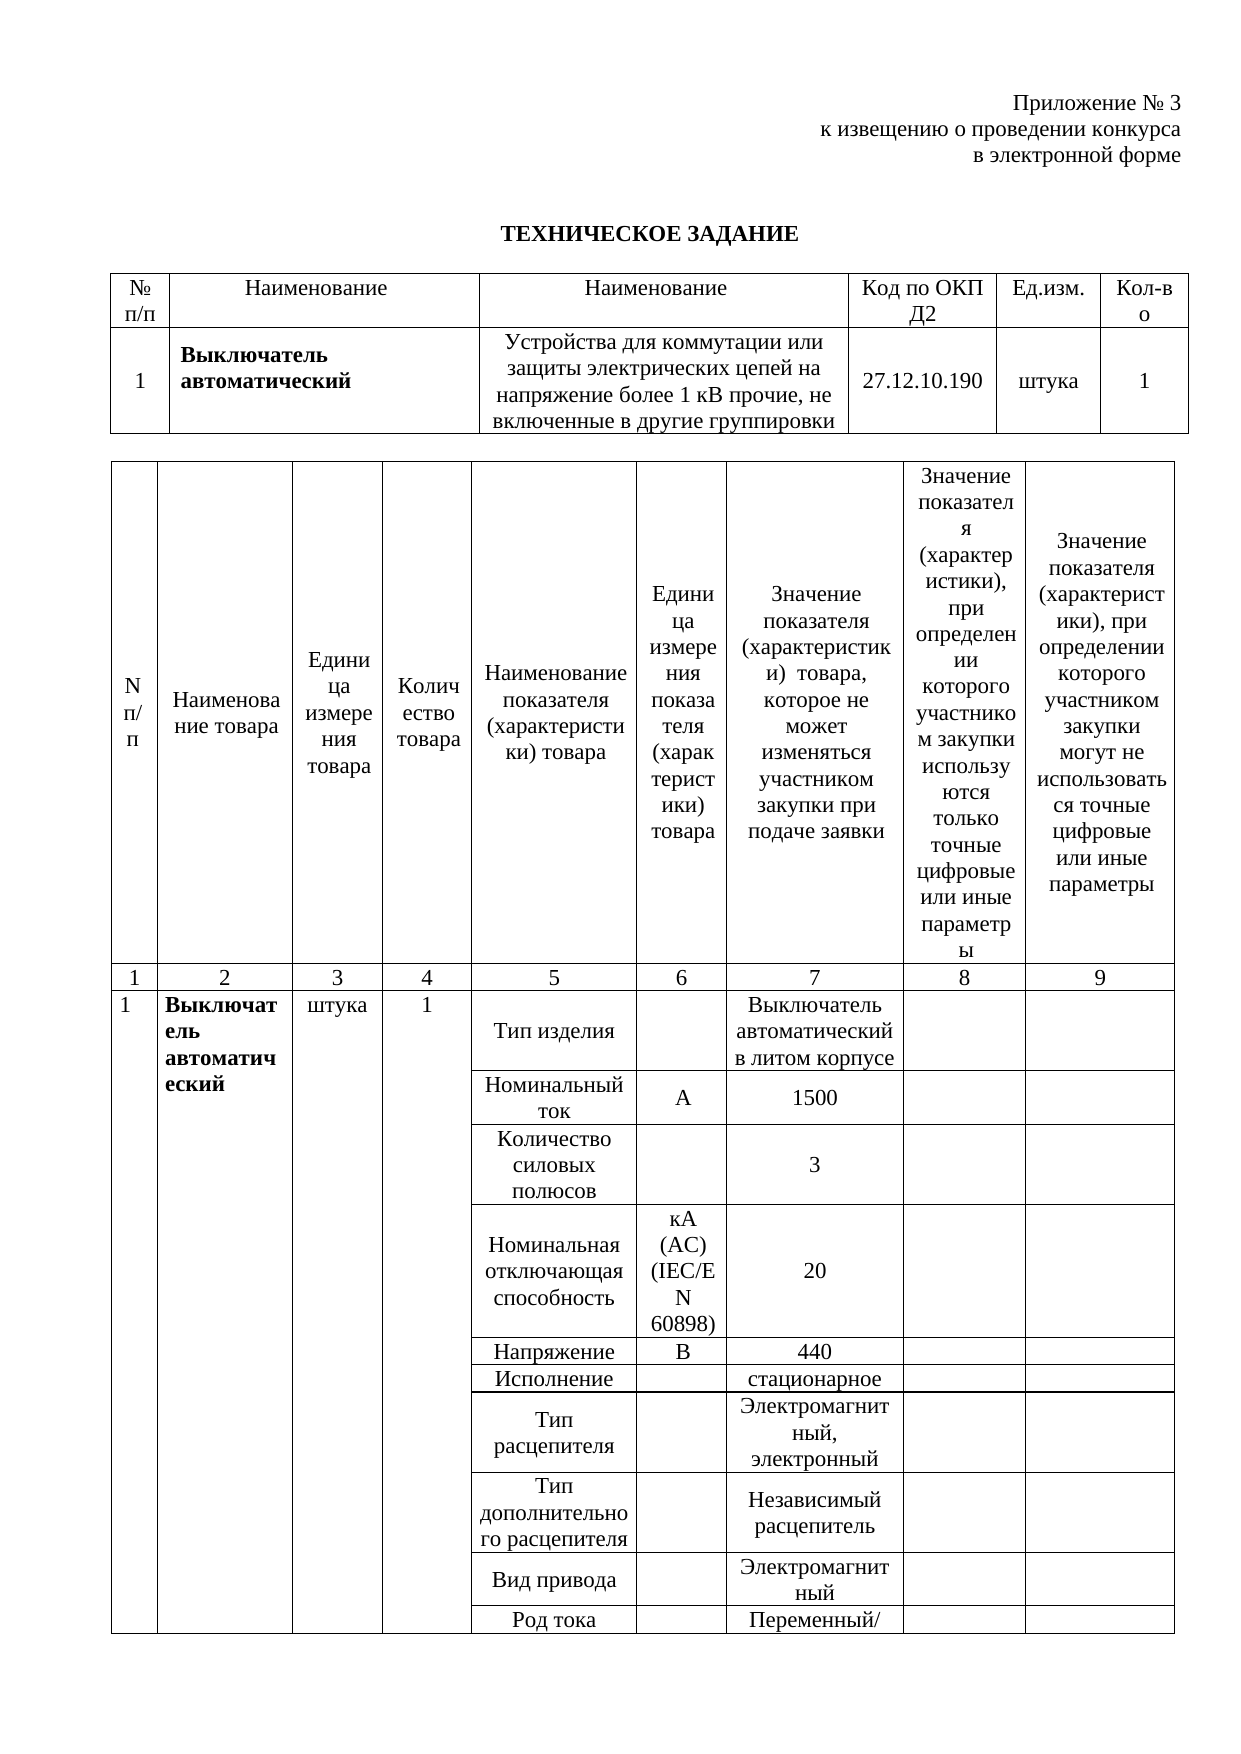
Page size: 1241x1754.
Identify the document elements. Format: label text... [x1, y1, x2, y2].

table_cell [904, 1338, 1025, 1364]
table_header Ед.изм. [997, 274, 1100, 327]
table_header N п/п [112, 462, 157, 962]
table_cell [1026, 991, 1174, 1070]
table_cell Номинальная отключающая способность [472, 1205, 636, 1337]
table_header Количество товара [383, 462, 471, 962]
table_header Наименование товара [158, 462, 292, 962]
table_cell Количество силовых полюсов [472, 1125, 636, 1204]
table_cell штука [997, 328, 1100, 433]
text ТЕХНИЧЕСКОЕ ЗАДАНИЕ [118, 220, 1181, 247]
table_header Значение показателя (характеристики), при определении которого участником закупки могут не использоваться точные цифровые или иные параметры [1026, 462, 1174, 962]
table_cell 4 [383, 964, 471, 990]
table_cell [637, 1473, 726, 1552]
table_cell 7 [727, 964, 903, 990]
table_cell стационарное [727, 1365, 903, 1391]
table_cell Напряжение [472, 1338, 636, 1364]
table_cell [637, 991, 726, 1070]
table_cell Вид привода [472, 1553, 636, 1605]
table_cell Род тока [472, 1606, 636, 1633]
table_cell [904, 1606, 1025, 1633]
table_cell 1 [1101, 328, 1188, 433]
text в электронной форме [118, 141, 1181, 168]
table_header Значение показателя (характеристики) товара, которое не может изменяться участником закупки при подаче заявки [727, 462, 903, 962]
table_cell 440 [727, 1338, 903, 1364]
table_cell 5 [472, 964, 636, 990]
table_cell 27.12.10.190 [849, 328, 996, 433]
table_cell 8 [904, 964, 1025, 990]
table_header № п/п [111, 274, 169, 327]
table_cell 1 [112, 991, 157, 1633]
table_cell [1026, 1365, 1174, 1391]
table_cell Тип расцепителя [472, 1393, 636, 1472]
table_cell [1026, 1393, 1174, 1472]
table_cell [1026, 1606, 1174, 1633]
table_cell [1026, 1125, 1174, 1204]
table_header Единица измерения показателя (характеристики) товара [637, 462, 726, 962]
table_cell [1026, 1473, 1174, 1552]
table_header Код по ОКПД2 [849, 274, 996, 327]
table_cell 3 [727, 1125, 903, 1204]
table_cell штука [293, 991, 382, 1633]
table_cell Выключатель автоматический [158, 991, 292, 1633]
text к извещению о проведении конкурса [118, 115, 1181, 141]
table_cell [904, 1473, 1025, 1552]
table_cell В [637, 1338, 726, 1364]
table_cell Исполнение [472, 1365, 636, 1391]
table_cell Независимый расцепитель [727, 1473, 903, 1552]
table_cell [1026, 1205, 1174, 1337]
table_header Кол-во [1101, 274, 1188, 327]
table_cell [904, 1071, 1025, 1124]
table_cell [904, 1205, 1025, 1337]
table_cell 1 [383, 991, 471, 1633]
table_cell [1026, 1071, 1174, 1124]
table_header Наименование [480, 274, 848, 327]
table_cell Тип дополнительного расцепителя [472, 1473, 636, 1552]
table_cell Номинальный ток [472, 1071, 636, 1124]
table_cell [904, 1553, 1025, 1605]
table_cell [904, 991, 1025, 1070]
table_header Наименование показателя (характеристики) товара [472, 462, 636, 962]
table_cell Устройства для коммутации или защиты электрических цепей на напряжение более 1 кВ прочие, не включенные в другие группировки [480, 328, 848, 433]
table_cell 1 [111, 328, 169, 433]
table_cell Выключатель автоматический в литом корпусе [727, 991, 903, 1070]
table_cell кА (AC) (IEC/EN 60898) [637, 1205, 726, 1337]
table_cell [1026, 1338, 1174, 1364]
table_cell [904, 1393, 1025, 1472]
table_cell 1500 [727, 1071, 903, 1124]
table_header Единица измерения товара [293, 462, 382, 962]
table_cell 3 [293, 964, 382, 990]
table_header Наименование [170, 274, 479, 327]
table_cell 1 [112, 964, 157, 990]
table_header Значение показателя (характеристики), при определении которого участником закупки используются только точные цифровые или иные параметры [904, 462, 1025, 962]
table_cell Электромагнитный, электронный [727, 1393, 903, 1472]
table_cell [904, 1125, 1025, 1204]
table_cell 9 [1026, 964, 1174, 990]
table_cell А [637, 1071, 726, 1124]
table_cell Тип изделия [472, 991, 636, 1070]
table_cell Электромагнитный [727, 1553, 903, 1605]
table_cell [904, 1365, 1025, 1391]
table_cell 20 [727, 1205, 903, 1337]
table_cell [1026, 1553, 1174, 1605]
table_cell [637, 1393, 726, 1472]
table_cell 2 [158, 964, 292, 990]
table_cell 6 [637, 964, 726, 990]
table_cell [637, 1606, 726, 1633]
table_cell [637, 1365, 726, 1391]
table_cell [727, 1606, 903, 1633]
text Приложение № 3 [118, 89, 1181, 115]
table_cell [637, 1553, 726, 1605]
table_cell [637, 1125, 726, 1204]
table_cell Выключатель автоматический [170, 328, 479, 433]
